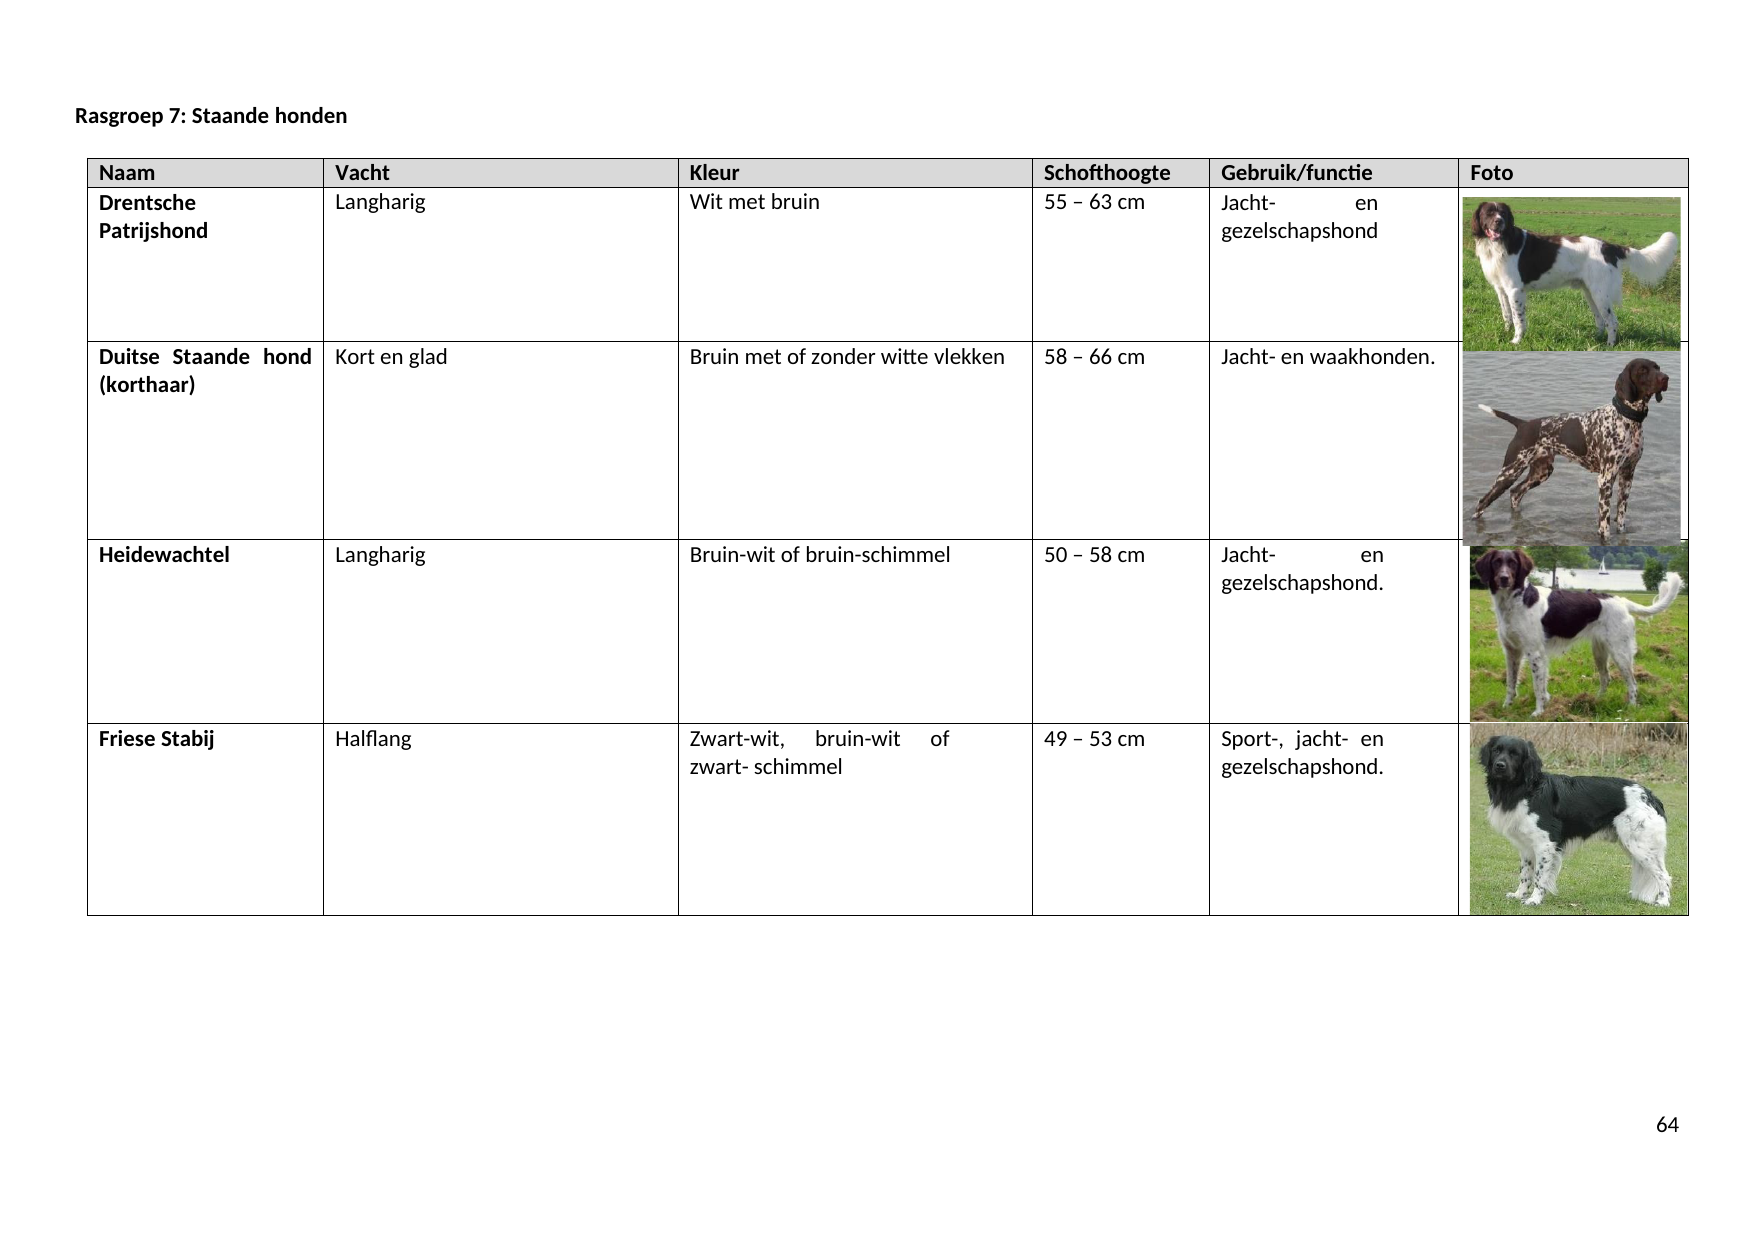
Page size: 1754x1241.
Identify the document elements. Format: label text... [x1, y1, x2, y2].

table_header Foto [1459, 159, 1688, 187]
table_cell 49 – 53 cm [1033, 724, 1209, 915]
table_cell Langharig [324, 540, 678, 723]
table_cell Langharig [324, 188, 678, 341]
table_cell Halflang [324, 724, 678, 915]
table_cell 55 – 63 cm [1033, 188, 1209, 341]
table_header Schofthoogte [1033, 159, 1209, 187]
table_header Naam [88, 159, 323, 187]
table_cell 58 – 66 cm [1033, 342, 1209, 539]
table_cell [1459, 188, 1688, 341]
table_header Vacht [324, 159, 678, 187]
picture [1469, 723, 1688, 915]
table_cell Jacht- en gezelschapshond. [1210, 540, 1458, 723]
table_cell 50 – 58 cm [1033, 540, 1209, 723]
table_cell [1681, 342, 1688, 539]
table_cell [1459, 724, 1469, 915]
table_cell Jacht- en gezelschapshond [1210, 188, 1458, 341]
text Rasgroep 7: Staande honden [75, 101, 1679, 129]
picture [1461, 197, 1688, 722]
table_header Kleur [679, 159, 1032, 187]
table_cell Bruin met of zonder witte vlekken [679, 342, 1032, 539]
table_cell Jacht- en waakhonden. [1210, 342, 1458, 539]
table_cell Friese Stabij [88, 724, 323, 915]
table_cell Zwart-wit, bruin-wit of zwart- schimmel [679, 724, 1032, 915]
table_cell Kort en glad [324, 342, 678, 539]
table_cell Bruin-wit of bruin-schimmel [679, 540, 1032, 723]
table_cell Heidewachtel [88, 540, 323, 723]
table_cell Sport-, jacht- en gezelschapshond. [1210, 724, 1458, 915]
table_cell Drentsche Patrijshond [88, 188, 323, 341]
table_cell Duitse Staande hond (korthaar) [88, 342, 323, 539]
table_cell Wit met bruin [679, 188, 1032, 341]
table_cell [1459, 540, 1688, 723]
table_header Gebruik/functie [1210, 159, 1458, 187]
